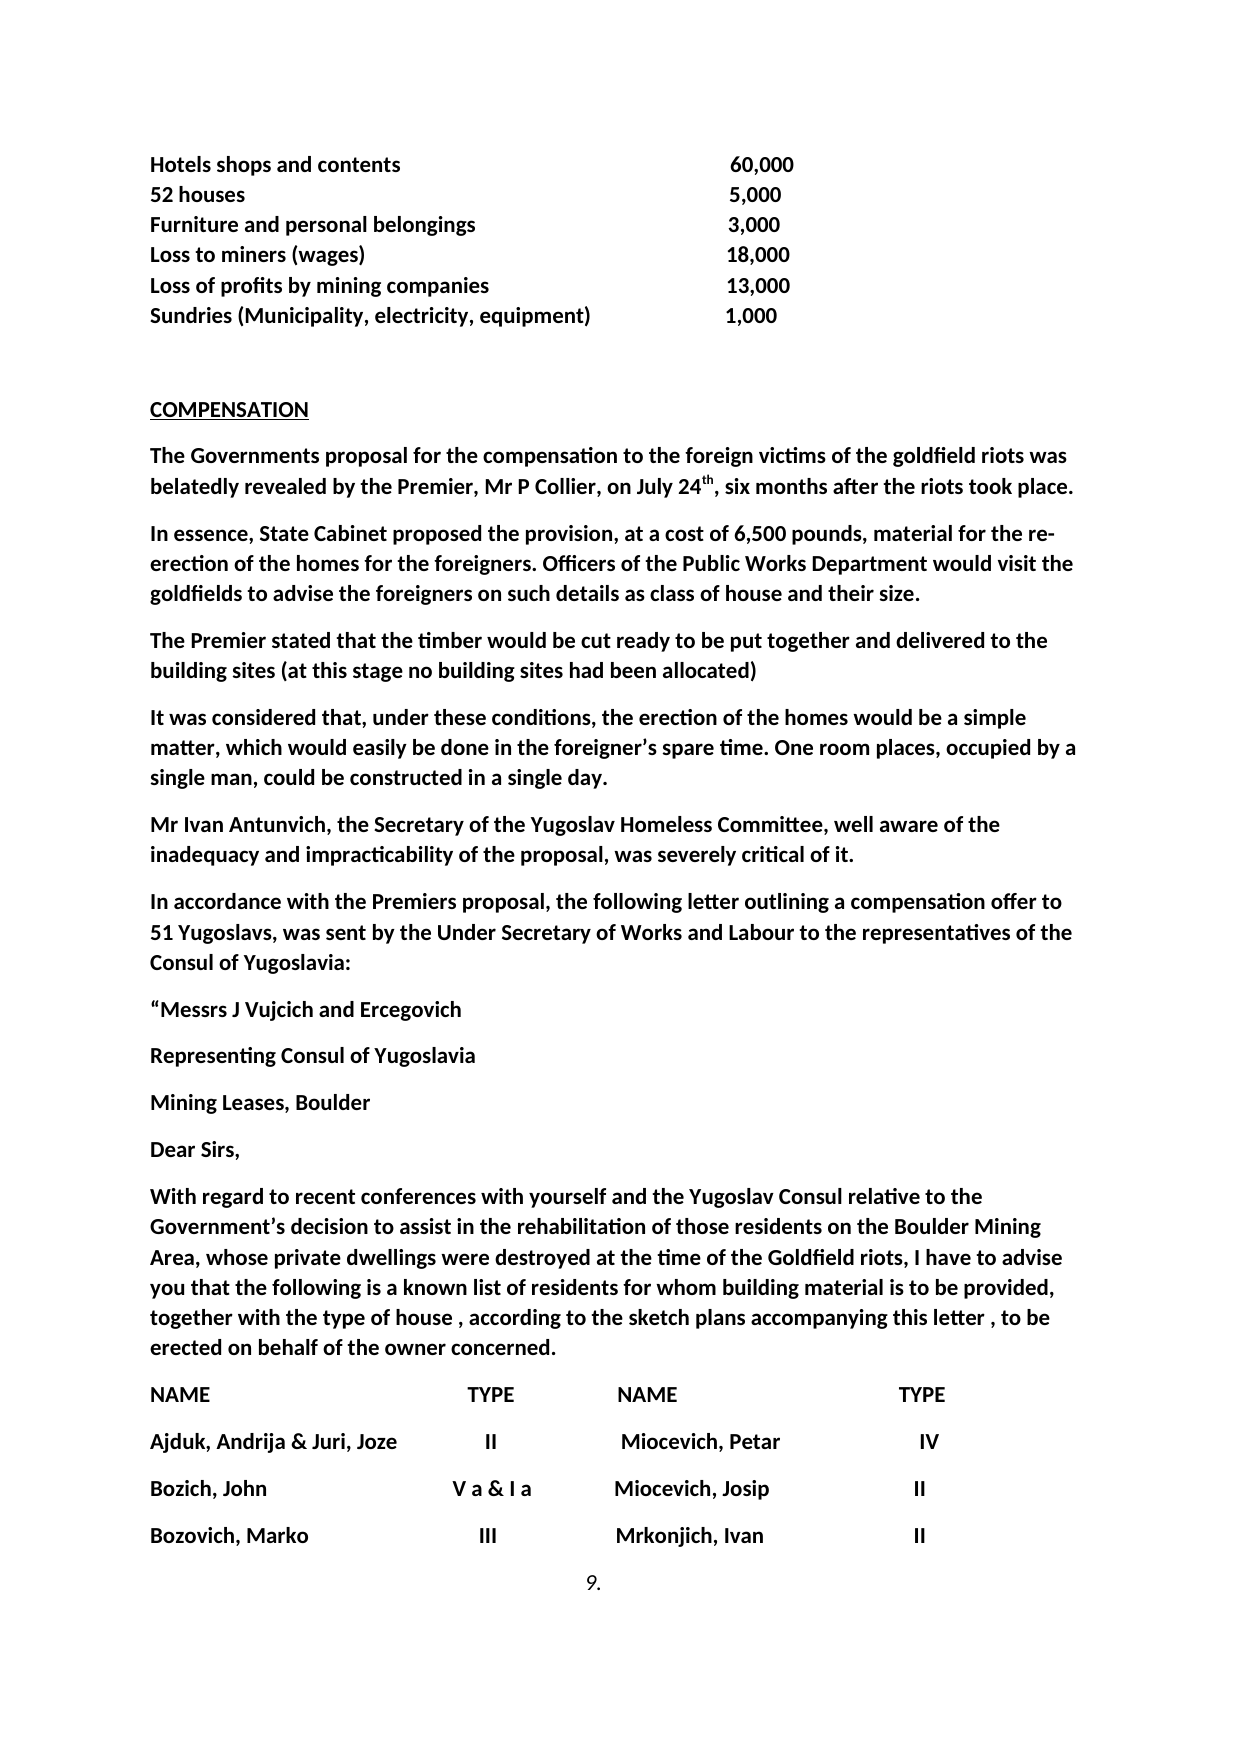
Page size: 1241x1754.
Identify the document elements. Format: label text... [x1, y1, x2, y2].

text In essence, State Cabinet proposed the provision, at a cost of 6,500 pounds, material for the re-erection of the homes for the foreigners. Officers of the Public Works Department would visit the goldfields to advise the foreigners on such details as class of house and their size. [150, 519, 1090, 607]
text Hotels shops and contents 60,000 52 houses 5,000 Furniture and personal belongings 3,000 Loss to miners (wages) 18,000 Loss of profits by mining companies 13,000 Sundries (Municipality, electricity, equipment) 1,000 [150, 150, 1090, 329]
text Representing Consul of Yugoslavia [150, 1042, 1090, 1070]
text The Governments proposal for the compensation to the foreign victims of the goldfield riots was belatedly revealed by the Premier, Mr P Collier, on July 24th, six months after the riots took place. [150, 442, 1090, 500]
text Mining Leases, Boulder [150, 1088, 1090, 1117]
text With regard to recent conferences with yourself and the Yugoslav Consul relative to the Government’s decision to assist in the rehabilitation of those residents on the Boulder Mining Area, whose private dwellings were destroyed at the time of the Goldfield riots, I have to advise you that the following is a known list of residents for whom building material is to be provided, together with the type of house , according to the sketch plans accompanying this letter , to be erected on behalf of the owner concerned. [150, 1182, 1090, 1361]
text It was considered that, under these conditions, the erection of the homes would be a simple matter, which would easily be done in the foreigner’s spare time. One room places, occupied by a single man, could be constructed in a single day. [150, 703, 1090, 792]
text The Premier stated that the timber would be cut ready to be put together and delivered to the building sites (at this stage no building sites had been allocated) [150, 626, 1090, 684]
text COMPENSATION [150, 395, 1090, 423]
text Bozich, John V a & I a Miocevich, Josip II [150, 1474, 1090, 1502]
text In accordance with the Premiers proposal, the following letter outlining a compensation offer to 51 Yugoslavs, was sent by the Under Secretary of Works and Labour to the representatives of the Consul of Yugoslavia: [150, 887, 1090, 976]
text Ajduk, Andrija & Juri, Joze II Miocevich, Petar IV [150, 1427, 1090, 1455]
text Mr Ivan Antunvich, the Secretary of the Yugoslav Homeless Committee, well aware of the inadequacy and impracticability of the proposal, was severely critical of it. [150, 810, 1090, 869]
text “Messrs J Vujcich and Ercegovich [150, 995, 1090, 1023]
text Dear Sirs, [150, 1135, 1090, 1163]
text NAME TYPE NAME TYPE [150, 1380, 1090, 1408]
text Bozovich, Marko III Mrkonjich, Ivan II [150, 1521, 1090, 1549]
text 9. [150, 1568, 1090, 1596]
